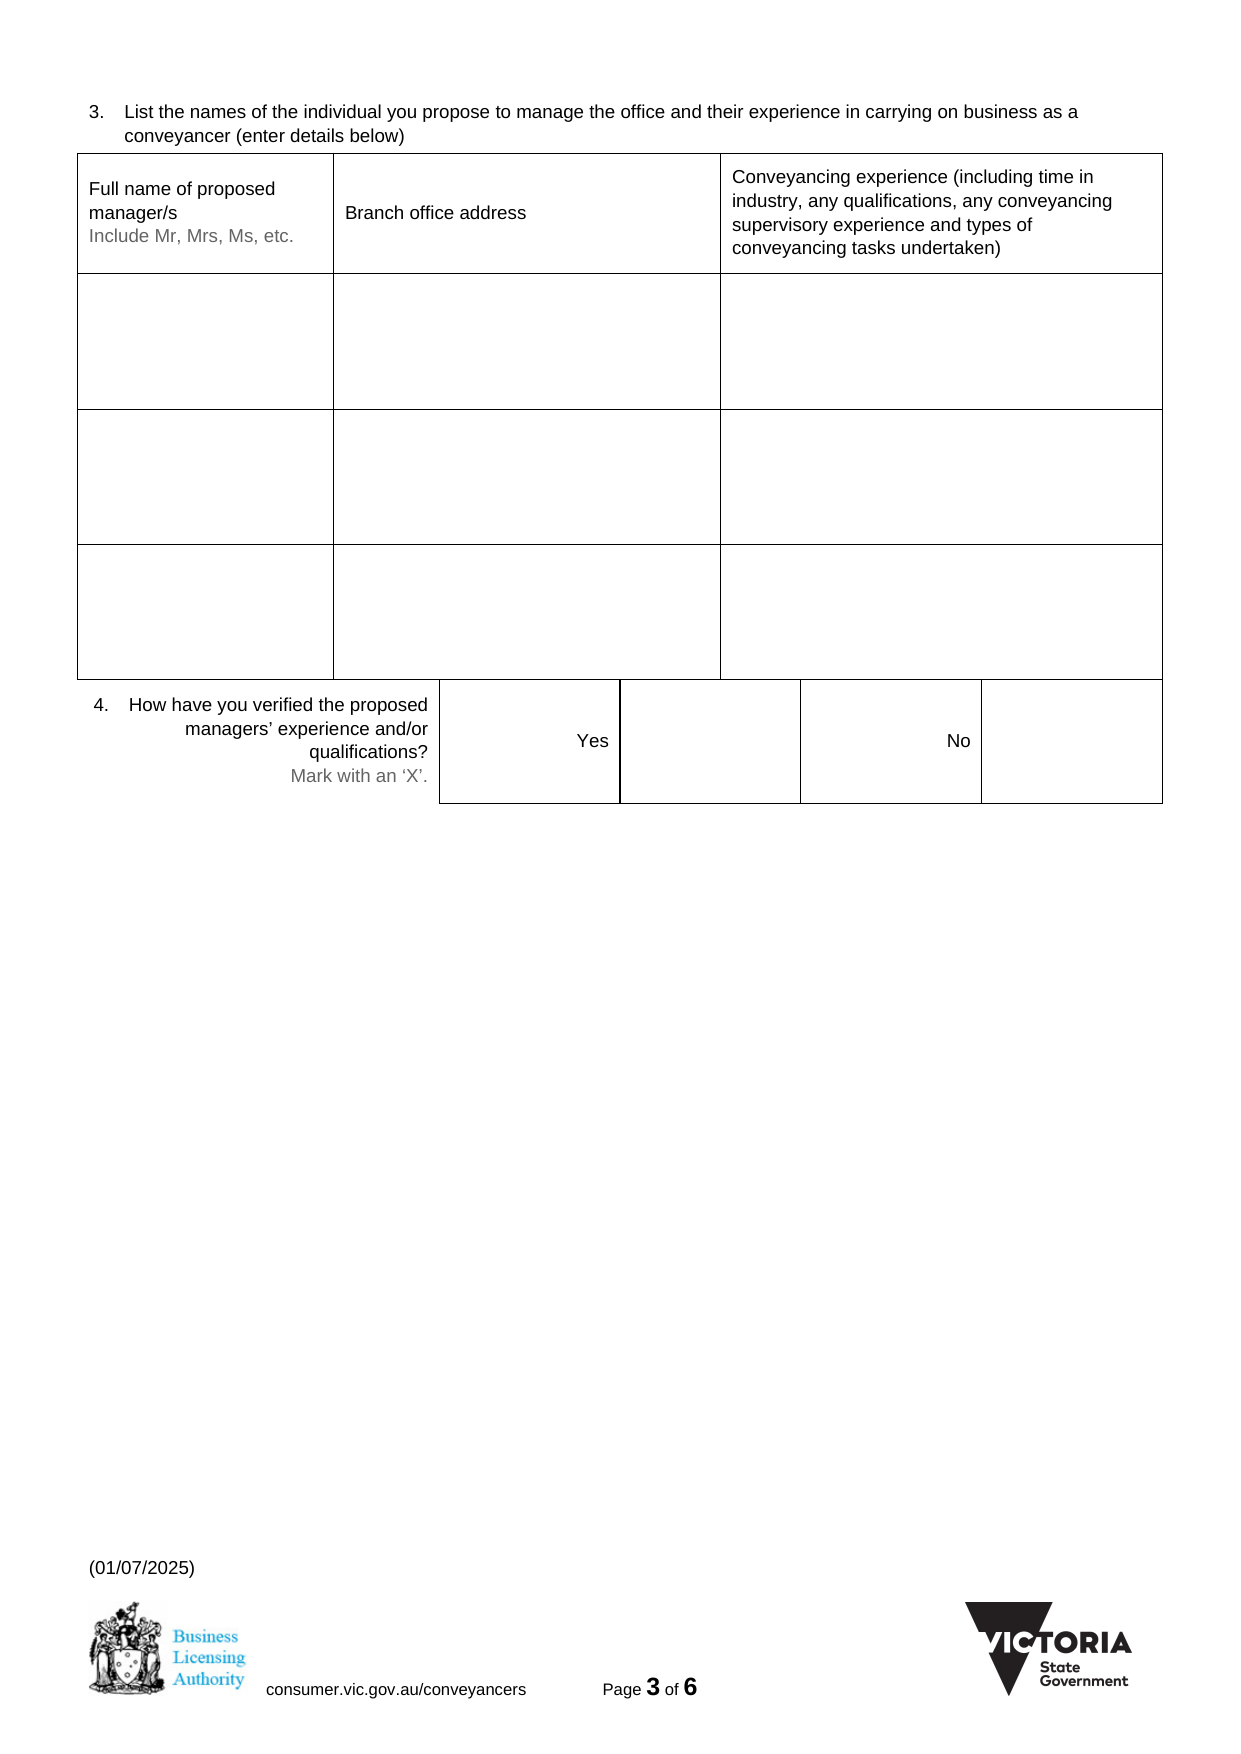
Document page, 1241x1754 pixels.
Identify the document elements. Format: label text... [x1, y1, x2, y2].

table_cell [78, 274, 333, 408]
table_cell Branch office address [334, 154, 720, 273]
table_cell [721, 545, 1162, 679]
table_cell [334, 274, 720, 408]
table_cell [334, 545, 720, 679]
table_cell [621, 680, 800, 803]
table_cell [721, 274, 1162, 408]
table_cell Conveyancing experience (including time in industry, any qualifications, any conveyancing supervisory experience and types of conveyancing tasks undertaken) [721, 154, 1162, 273]
table_cell [78, 545, 333, 679]
table_header List the names of the individual you propose to manage the office and their experience in carrying on business as a conveyancer (enter details below) [78, 89, 1163, 153]
table_cell [982, 680, 1162, 803]
table_cell Full name of proposed manager/s Include Mr, Mrs, Ms, etc. [78, 154, 333, 273]
picture [88, 1601, 251, 1696]
table_cell How have you verified the proposed managers’ experience and/or qualifications? Mark with an ‘X’. [78, 680, 439, 803]
table_cell [721, 410, 1162, 544]
table_cell [78, 410, 333, 544]
picture [965, 1602, 1132, 1696]
table_cell Yes [440, 680, 619, 803]
table_cell No [801, 680, 981, 803]
table_cell [334, 410, 720, 544]
